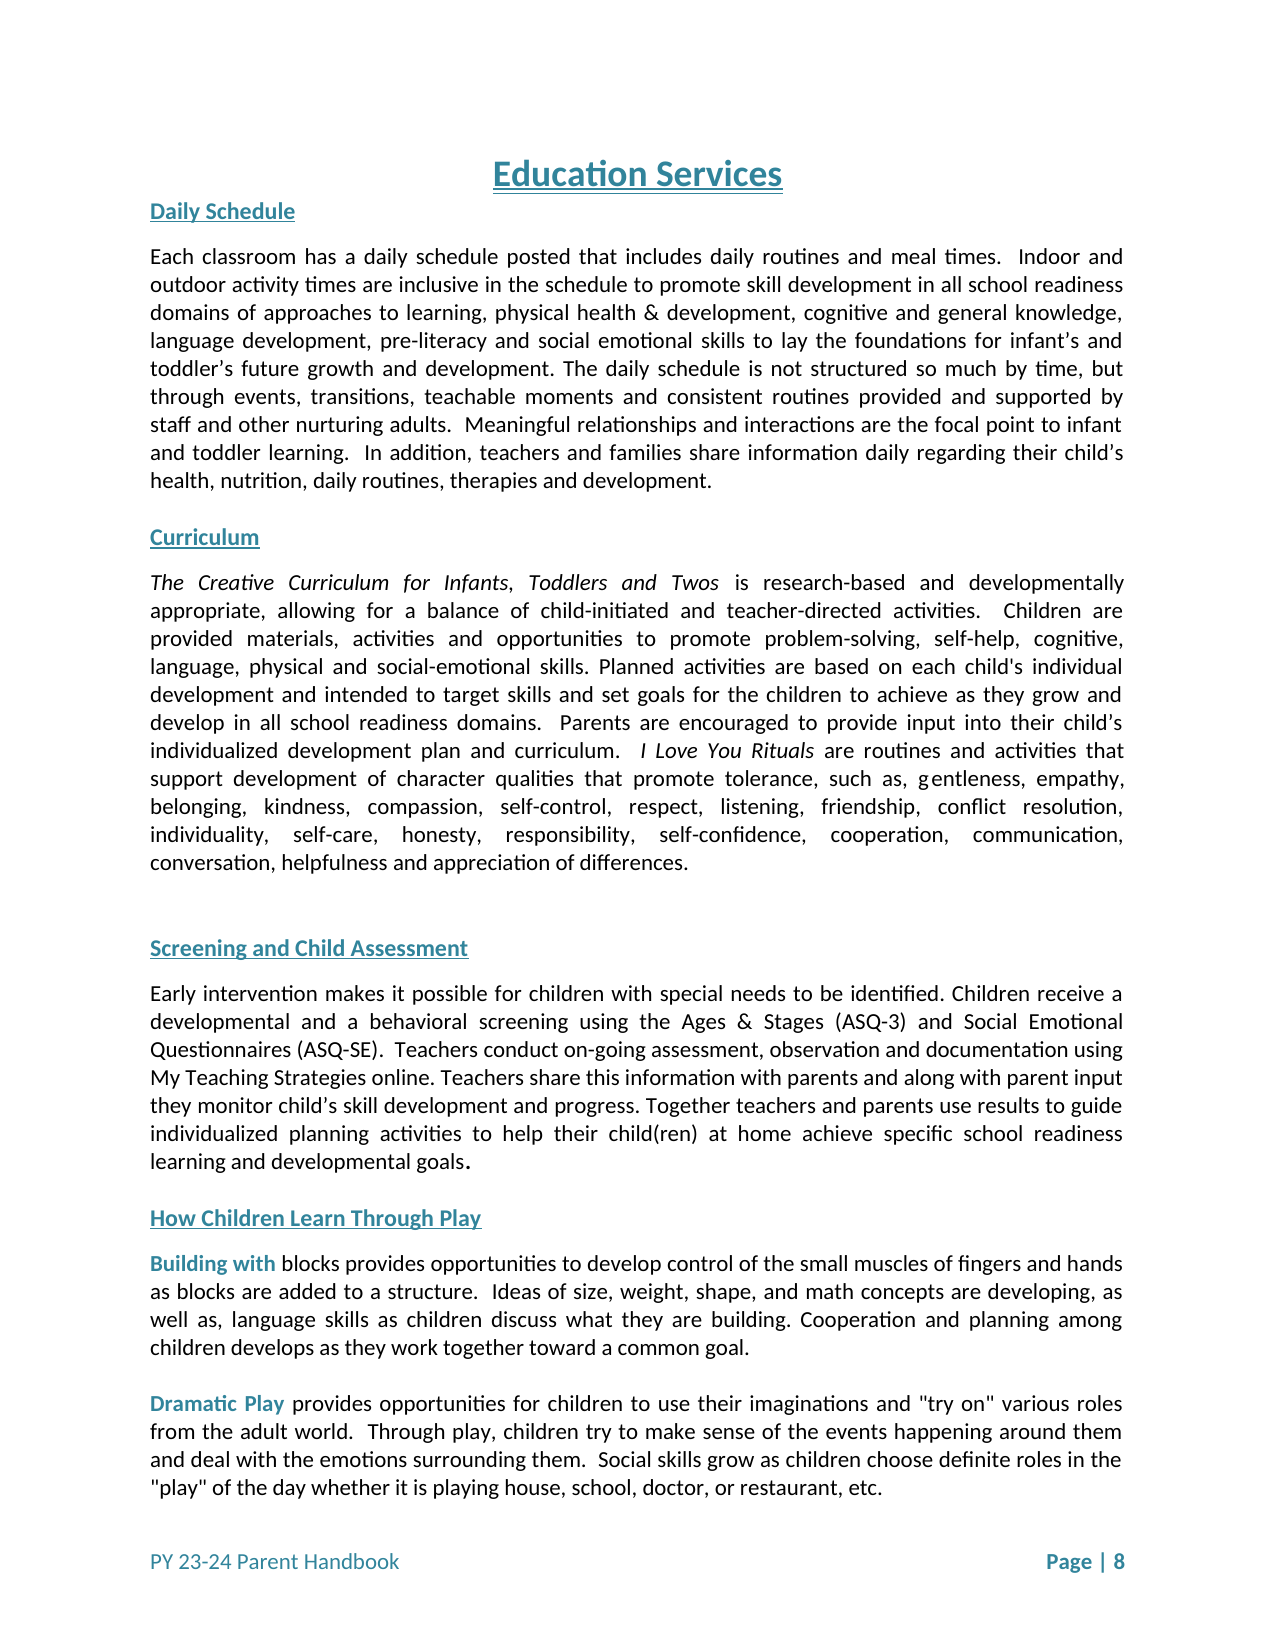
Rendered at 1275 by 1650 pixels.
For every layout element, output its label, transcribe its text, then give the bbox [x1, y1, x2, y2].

text Early intervention makes it possible for children with special needs to be identified. Children receive a developmental and a behavioral screening using the Ages & Stages (ASQ-3) and Social Emotional Questionnaires (ASQ-SE). Teachers conduct on-going assessment, observation and documentation using My Teaching Strategies online. Teachers share this information with parents and along with parent input they monitor child’s skill development and progress. Together teachers and parents use results to guide individualized planning activities to help their child(ren) at home achieve specific school readiness learning and developmental goals. [150, 979, 1125, 1175]
text Education Services [150, 150, 1125, 196]
text Daily Schedule [150, 196, 1125, 225]
text How Children Learn Through Play [150, 1203, 1125, 1232]
text Screening and Child Assessment [150, 933, 1125, 962]
text Dramatic Play provides opportunities for children to use their imaginations and "try on" various roles from the adult world. Through play, children try to make sense of the events happening around them and deal with the emotions surrounding them. Social skills grow as children choose definite roles in the "play" of the day whether it is playing house, school, doctor, or restaurant, etc. [150, 1389, 1125, 1501]
text Each classroom has a daily schedule posted that includes daily routines and meal times. Indoor and outdoor activity times are inclusive in the schedule to promote skill development in all school readiness domains of approaches to learning, physical health & development, cognitive and general knowledge, language development, pre-literacy and social emotional skills to lay the foundations for infant’s and toddler’s future growth and development. The daily schedule is not structured so much by time, but through events, transitions, teachable moments and consistent routines provided and supported by staff and other nurturing adults. Meaningful relationships and interactions are the focal point to infant and toddler learning. In addition, teachers and families share information daily regarding their child’s health, nutrition, daily routines, therapies and development. [150, 242, 1125, 494]
text Curriculum [150, 522, 1125, 551]
text Building with blocks provides opportunities to develop control of the small muscles of fingers and hands as blocks are added to a structure. Ideas of size, weight, shape, and math concepts are developing, as well as, language skills as children discuss what they are building. Cooperation and planning among children develops as they work together toward a common goal. [150, 1249, 1125, 1361]
text The Creative Curriculum for Infants, Toddlers and Twos is research-based and developmentally appropriate, allowing for a balance of child-initiated and teacher-directed activities. Children are provided materials, activities and opportunities to promote problem-solving, self-help, cognitive, language, physical and social-emotional skills. Planned activities are based on each child's individual development and intended to target skills and set goals for the children to achieve as they grow and develop in all school readiness domains. Parents are encouraged to provide input into their child’s individualized development plan and curriculum. I Love You Rituals are routines and activities that support development of character qualities that promote tolerance, such as, gentleness, empathy, belonging, kindness, compassion, self-control, respect, listening, friendship, conflict resolution, individuality, self-care, honesty, responsibility, self-confidence, cooperation, communication, conversation, helpfulness and appreciation of differences. [150, 568, 1125, 877]
